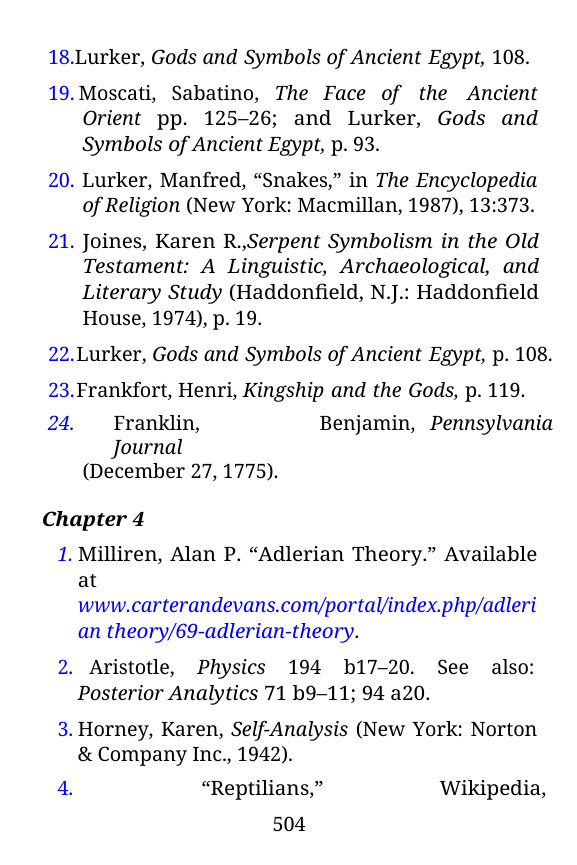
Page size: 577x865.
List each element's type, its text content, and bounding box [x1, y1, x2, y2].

list Lurker, Gods and Symbols of Ancient Egypt, 108. [48, 43, 553, 70]
list Franklin, Benjamin, Pennsylvania Journal [48, 412, 553, 459]
list Horney, Karen, Self-Analysis (New York: Norton & Company Inc., 1942). [57, 715, 537, 767]
list Joines, Karen R.,Serpent Symbolism in the Old Testament: A Linguistic, Archaeological, and Literary Study (Haddonﬁeld, N.J.: Haddonﬁeld House, 1974), p. 19. [48, 228, 539, 331]
subtitle Chapter 4 [42, 505, 553, 532]
list Moscati, Sabatino, The Face of the Ancient Orient pp. 125–26; and Lurker, Gods and Symbols of Ancient Egypt, p. 93. [48, 79, 538, 157]
list Milliren, Alan P. “Adlerian Theory.” Available at www.carterandevans.com/portal/index.php/adlerian theory/69-adlerian-theory. [57, 541, 538, 645]
list Frankfort, Henri, Kingship and the Gods, p. 119. [48, 376, 553, 403]
text (December 27, 1775). [82, 459, 553, 483]
list “Reptilians,” Wikipedia, [57, 776, 553, 800]
list Lurker, Manfred, “Snakes,” in The Encyclopedia of Religion (New York: Macmillan, 1987), 13:373. [48, 166, 538, 218]
list Lurker, Gods and Symbols of Ancient Egypt, p. 108. [48, 340, 553, 367]
list Aristotle, Physics 194 b17–20. See also: Posterior Analytics 71 b9–11; 94 a20. [57, 654, 535, 706]
